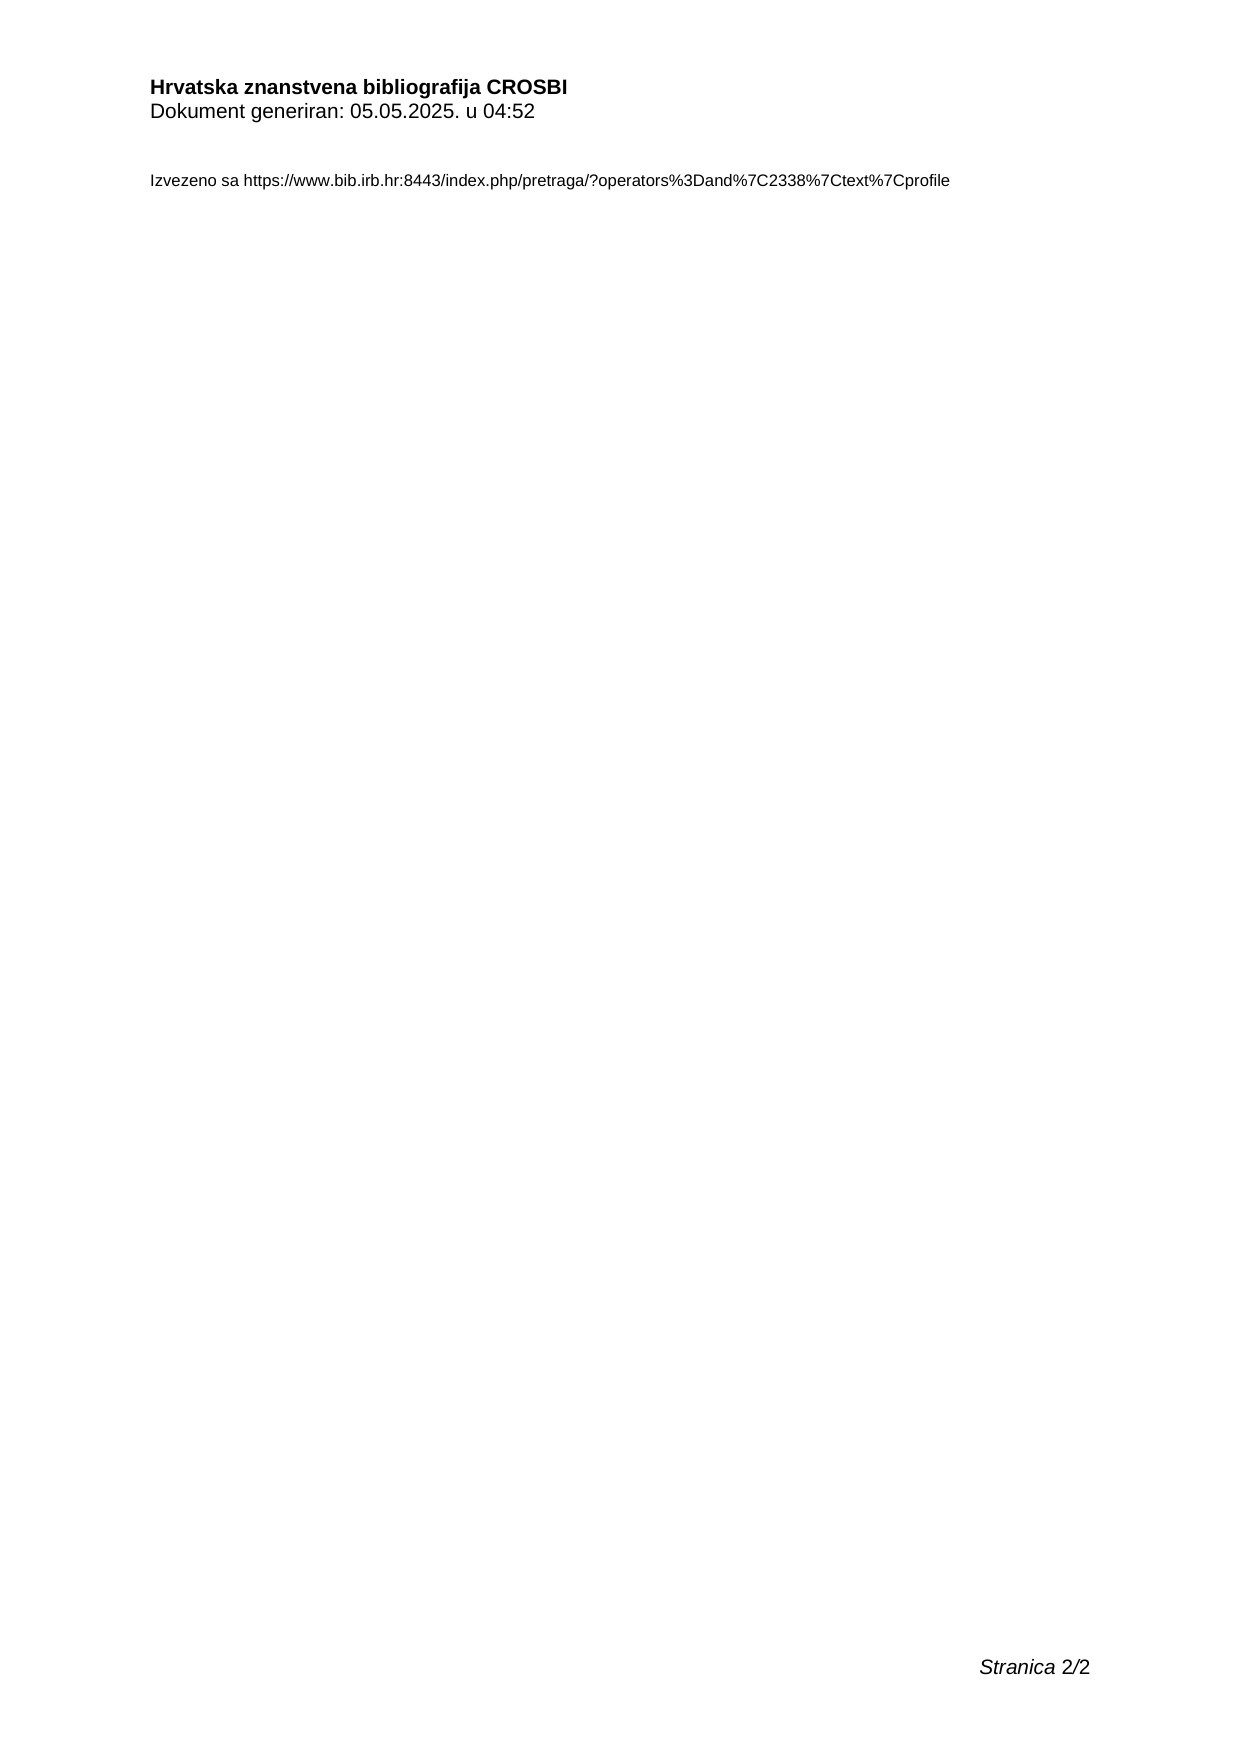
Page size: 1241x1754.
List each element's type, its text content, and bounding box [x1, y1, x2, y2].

text Izvezeno sa https://www.bib.irb.hr:8443/index.php/pretraga/?operators%3Dand%7C2338%7Ctext%7Cprofile [150, 171, 1090, 190]
